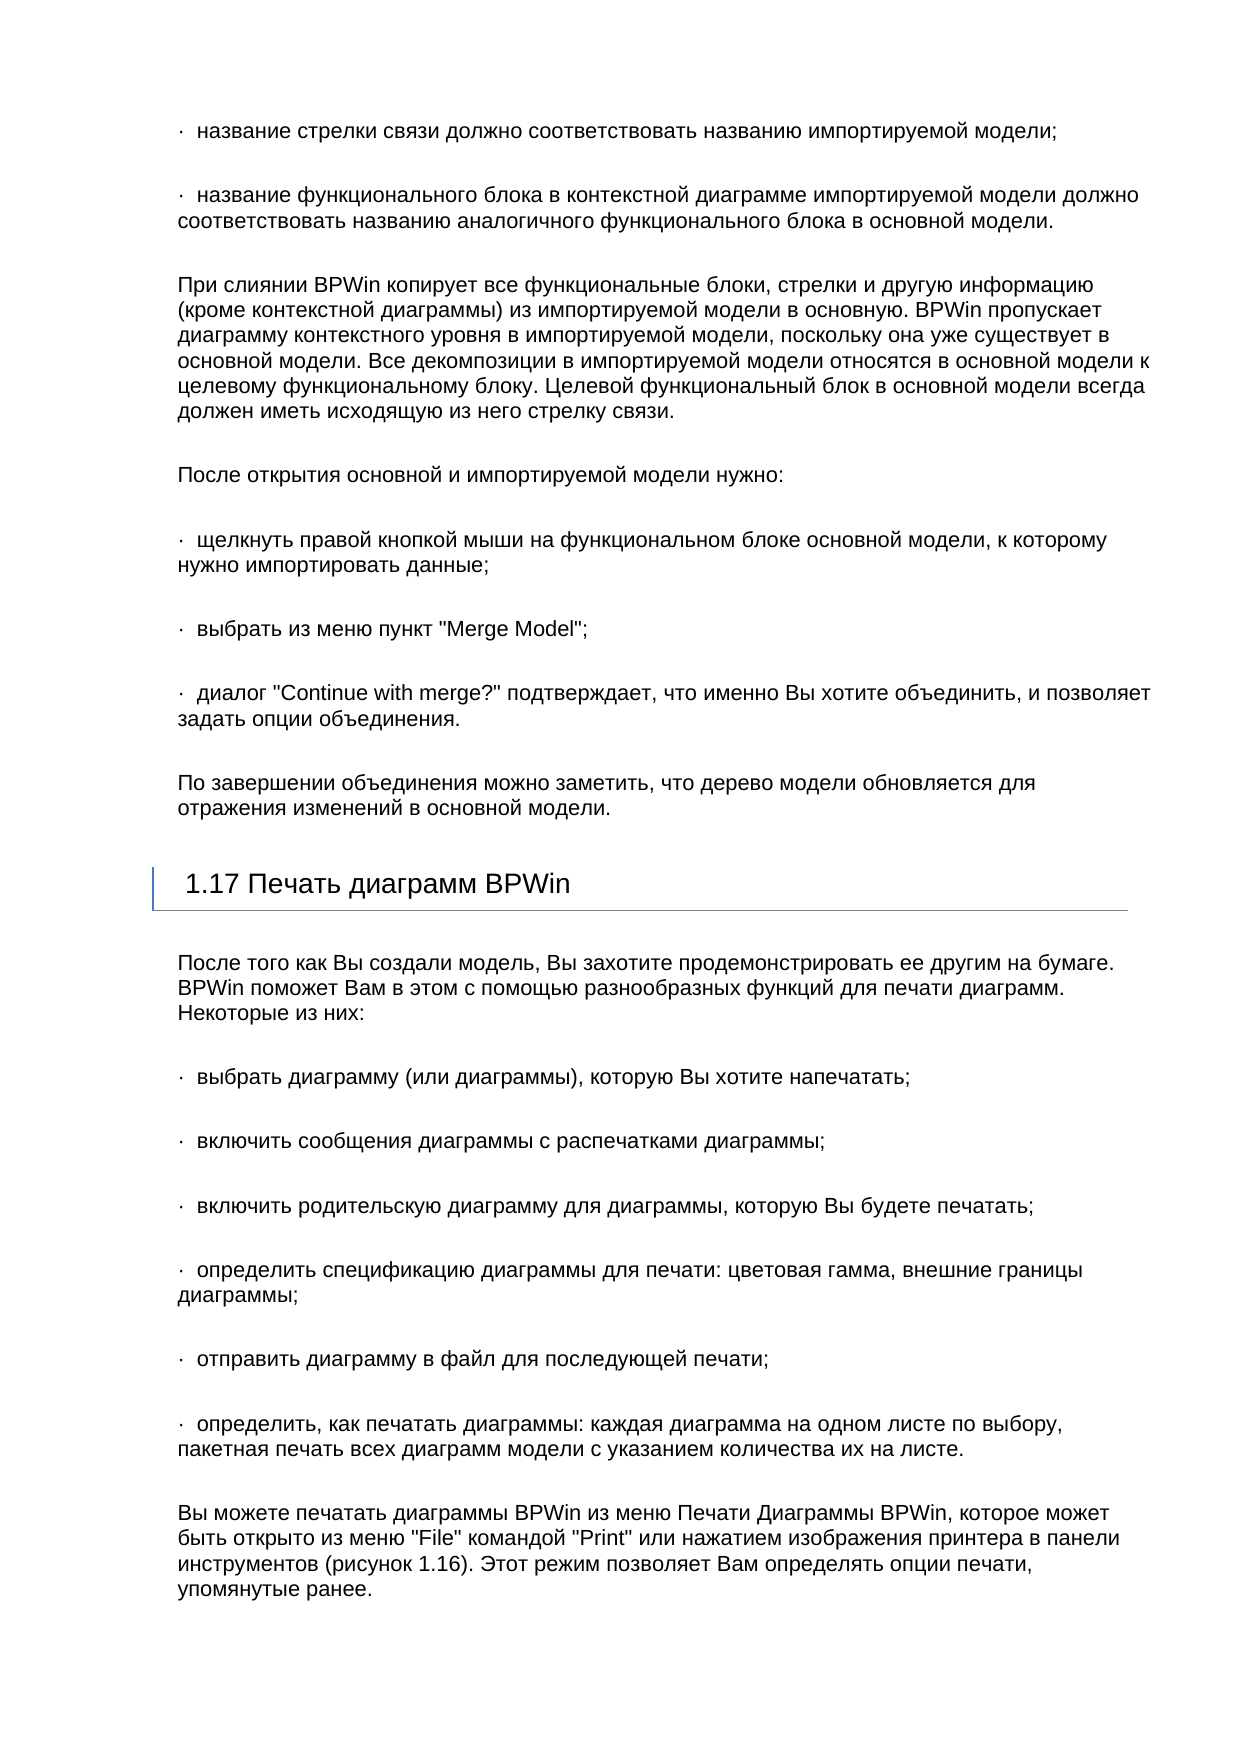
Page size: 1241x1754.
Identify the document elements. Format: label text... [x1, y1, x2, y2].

text После того как Вы создали модель, Вы захотите продемонстрировать ее другим на бумаге. BPWin поможет Вам в этом с помощью разнообразных функций для печати диаграмм. Некоторые из них: [177, 949, 1152, 1025]
text · название функционального блока в контекстной диаграмме импортируемой модели должно соответствовать названию аналогичного функционального блока в основной модели. [177, 182, 1152, 233]
subtitle 1.17 Печать диаграмм BPWin [154, 867, 1128, 910]
text · диалог "Continue with merge?" подтверждает, что именно Вы хотите объединить, и позволяет задать опции объединения. [177, 680, 1152, 731]
text Вы можете печатать диаграммы BPWin из меню Печати Диаграммы BPWin, которое может быть открыто из меню "File" командой "Print" или нажатием изображения принтера в панели инструментов (рисунок 1.16). Этот режим позволяет Вам определять опции печати, упомянутые ранее. [177, 1500, 1152, 1601]
text При слиянии BPWin копирует все функциональные блоки, стрелки и другую информацию (кроме контекстной диаграммы) из импортируемой модели в основную. BPWin пропускает диаграмму контекстного уровня в импортируемой модели, поскольку она уже существует в основной модели. Все декомпозиции в импортируемой модели относятся в основной модели к целевому функциональному блоку. Целевой функциональный блок в основной модели всегда должен иметь исходящую из него стрелку связи. [177, 272, 1152, 423]
text · включить родительскую диаграмму для диаграммы, которую Вы будете печатать; [177, 1193, 1152, 1218]
text · выбрать из меню пункт "Merge Model"; [177, 616, 1152, 641]
text · включить сообщения диаграммы с распечатками диаграммы; [177, 1128, 1152, 1153]
text · щелкнуть правой кнопкой мыши на функциональном блоке основной модели, к которому нужно импортировать данные; [177, 526, 1152, 577]
text По завершении объединения можно заметить, что дерево модели обновляется для отражения изменений в основной модели. [177, 770, 1152, 820]
text · определить спецификацию диаграммы для печати: цветовая гамма, внешние границы диаграммы; [177, 1257, 1152, 1307]
text · отправить диаграмму в файл для последующей печати; [177, 1346, 1152, 1372]
text · определить, как печатать диаграммы: каждая диаграмма на одном листе по выбору, пакетная печать всех диаграмм модели с указанием количества их на листе. [177, 1411, 1152, 1461]
text · название стрелки связи должно соответствовать названию импортируемой модели; [177, 118, 1152, 143]
text После открытия основной и импортируемой модели нужно: [177, 462, 1152, 487]
text · выбрать диаграмму (или диаграммы), которую Вы хотите напечатать; [177, 1064, 1152, 1089]
